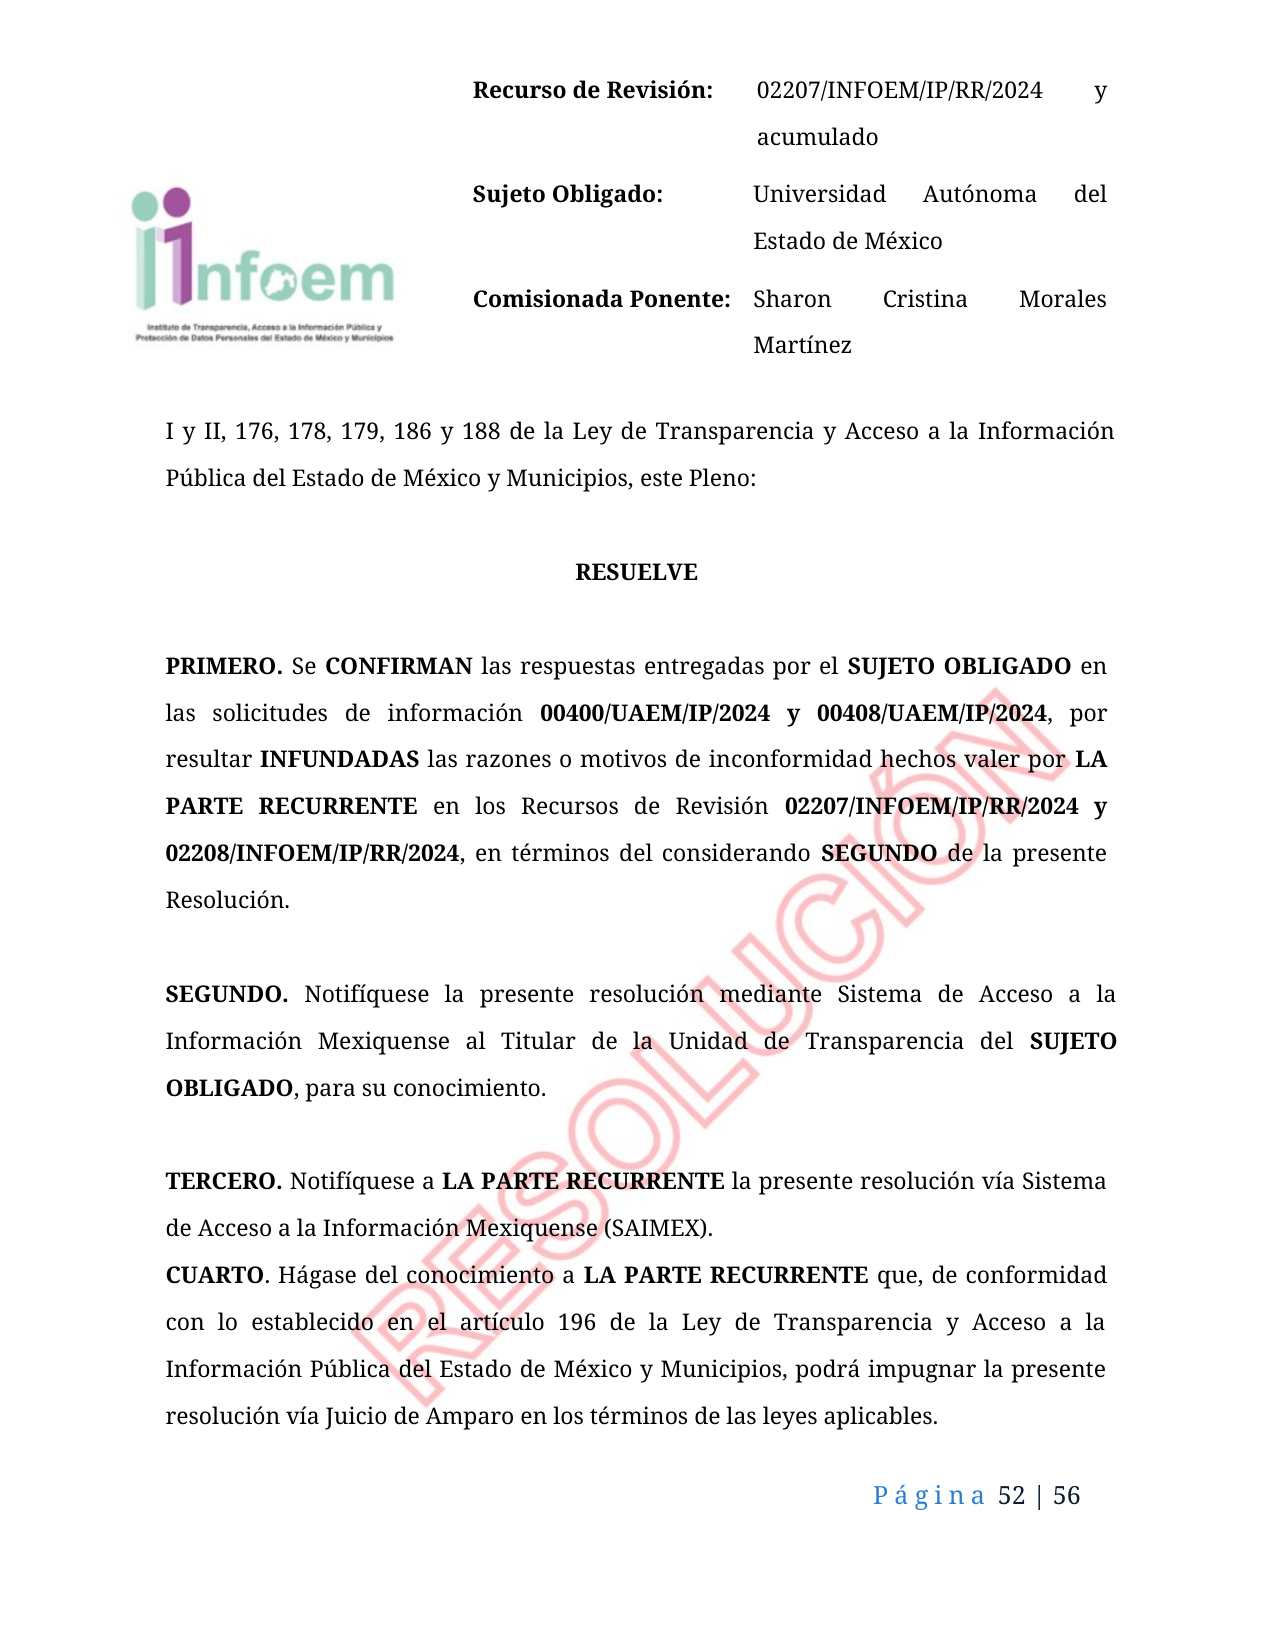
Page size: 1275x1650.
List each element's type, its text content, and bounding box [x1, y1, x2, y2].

subtitle RESUELVE [165, 556, 1107, 587]
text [165, 415, 1117, 493]
text CUARTO. Hágase del conocimiento a LA PARTE RECURRENTE que, de conformidad con lo establecido en el artículo 196 de la Ley de Transparencia y Acceso a la Información Pública del Estado de México y Municipios, podrá impugnar la presente resolución vía Juicio de Amparo en los términos de las leyes aplicables. [165, 1259, 1107, 1431]
text TERCERO. Notifíquese a LA PARTE RECURRENTE la presente resolución vía Sistema de Acceso a la Información Mexiquense (SAIMEX). [165, 1165, 1107, 1243]
text PRIMERO. Se CONFIRMAN las respuestas entregadas por el SUJETO OBLIGADO en las solicitudes de información 00400/UAEM/IP/2024 y 00408/UAEM/IP/2024, por resultar INFUNDADAS las razones o motivos de inconformidad hechos valer por LA PARTE RECURRENTE en los Recursos de Revisión 02207/INFOEM/IP/RR/2024 y 02208/INFOEM/IP/RR/2024, en términos del considerando SEGUNDO de la presente Resolución. [165, 649, 1107, 915]
picture [2, 122, 1275, 1650]
text SEGUNDO. Notifíquese la presente resolución mediante Sistema de Acceso a la Información Mexiquense al Titular de la Unidad de Transparencia del SUJETO OBLIGADO, para su conocimiento. [165, 978, 1117, 1103]
